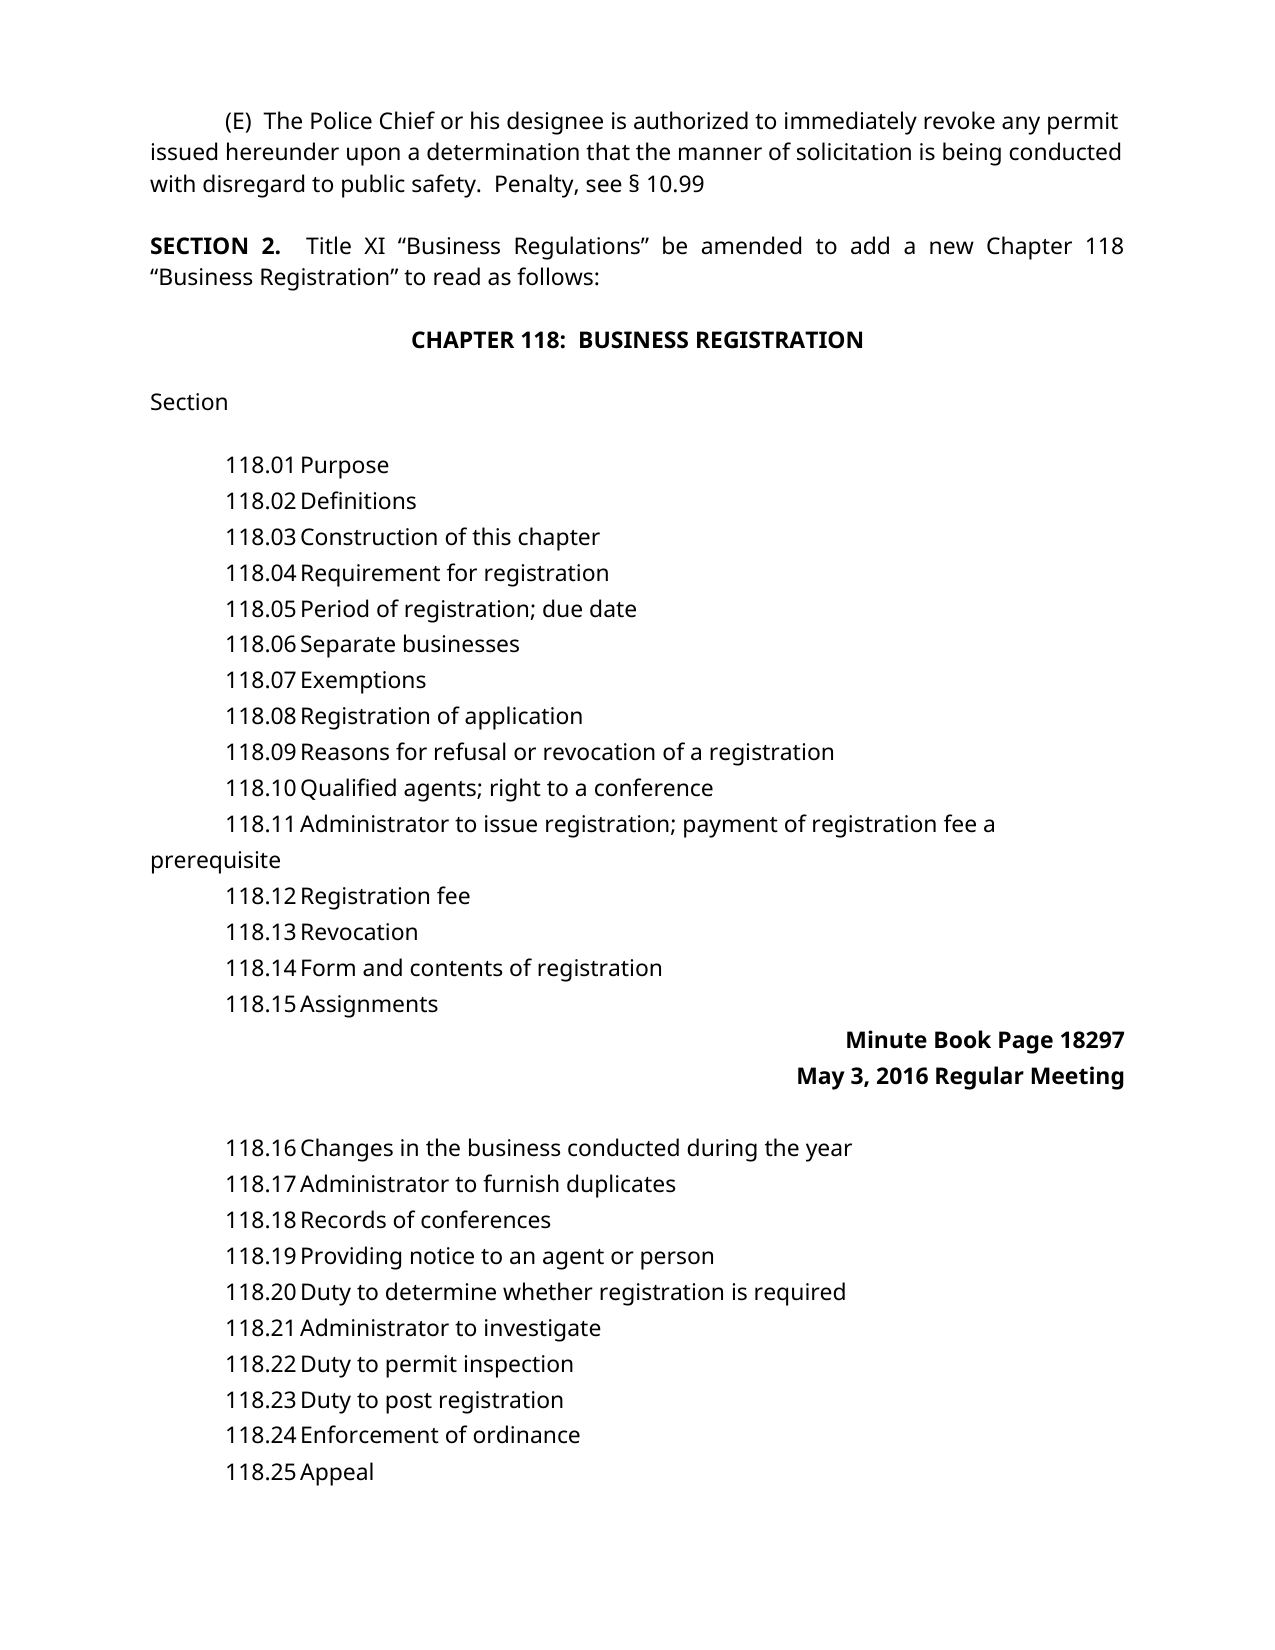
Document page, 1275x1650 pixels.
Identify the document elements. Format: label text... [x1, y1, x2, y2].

text 118.09 Reasons for refusal or revocation of a registration [150, 736, 1125, 767]
text 118.13 Revocation [150, 916, 1125, 947]
list Minute Book Page 18297 [225, 1024, 1125, 1055]
text Section [150, 386, 1125, 417]
text 118.03 Construction of this chapter [150, 521, 1125, 552]
text 118.12 Registration fee [150, 880, 1125, 911]
text 118.23 Duty to post registration [150, 1383, 1125, 1415]
text 118.15 Assignments [150, 988, 1125, 1019]
text 118.05 Period of registration; due date [150, 592, 1125, 624]
text 118.16 Changes in the business conducted during the year [150, 1132, 1125, 1163]
text 118.25 Appeal [150, 1455, 1125, 1487]
text 118.10 Qualified agents; right to a conference [150, 772, 1125, 803]
text 118.17 Administrator to furnish duplicates [150, 1168, 1125, 1199]
text 118.01 Purpose [150, 449, 1125, 480]
text 118.20 Duty to determine whether registration is required [150, 1276, 1125, 1307]
text 118.14 Form and contents of registration [150, 952, 1125, 983]
text 118.24 Enforcement of ordinance [150, 1419, 1125, 1451]
text 118.18 Records of conferences [150, 1204, 1125, 1235]
text 118.19 Providing notice to an agent or person [150, 1240, 1125, 1271]
text CHAPTER 118: BUSINESS REGISTRATION [150, 324, 1125, 355]
text 118.22 Duty to permit inspection [150, 1348, 1125, 1379]
text 118.04 Requirement for registration [150, 557, 1125, 588]
text 118.11 Administrator to issue registration; payment of registration fee a prerequisite [150, 808, 1125, 875]
text SECTION 2. Title XI “Business Regulations” be amended to add a new Chapter 118 “Business Registration” to read as follows: [150, 230, 1125, 292]
text 118.21 Administrator to investigate [150, 1312, 1125, 1343]
text 118.02 Definitions [150, 485, 1125, 516]
text May 3, 2016 Regular Meeting [150, 1060, 1125, 1091]
text 118.08 Registration of application [150, 700, 1125, 732]
text 118.06 Separate businesses [150, 628, 1125, 660]
text (E) The Police Chief or his designee is authorized to immediately revoke any permit issued hereunder upon a determination that the manner of solicitation is being conducted with disregard to public safety. Penalty, see § 10.99 [150, 105, 1125, 199]
text 118.07 Exemptions [150, 664, 1125, 696]
